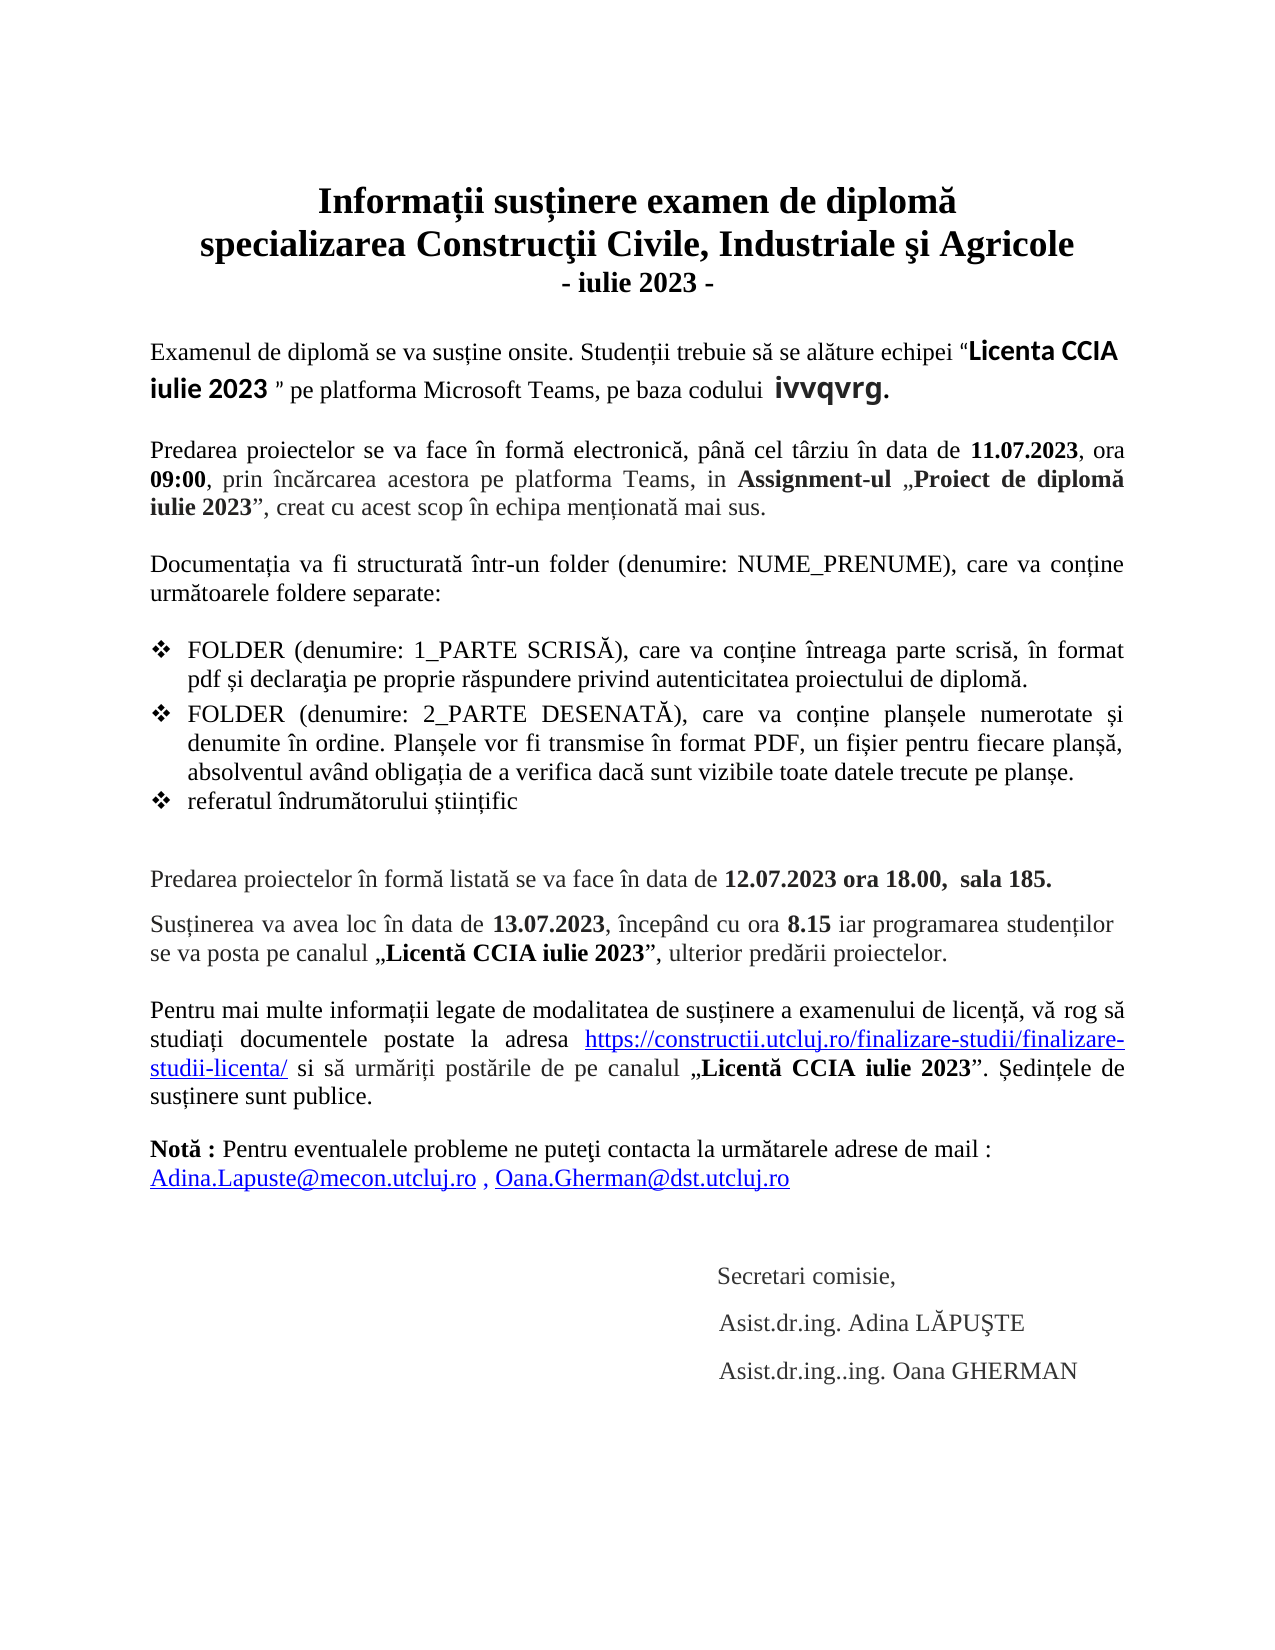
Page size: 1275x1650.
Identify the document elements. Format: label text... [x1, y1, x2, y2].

text Predarea proiectelor în formă listată se va face în data de 12.07.2023 ora 18.00, sala 185. [150, 864, 1125, 893]
text Predarea proiectelor se va face în formă electronică, până cel târziu în data de 11.07.2023, ora 09:00, prin încărcarea acestora pe platforma Teams, in Assignment-ul „Proiect de diplomă iulie 2023”, creat cu acest scop în echipa menționată mai sus. [150, 435, 1125, 521]
text Pentru mai multe informații legate de modalitatea de susținere a examenului de licență, vă rog să studiați documentele postate la adresa https://constructii.utcluj.ro/finalizare-studii/finalizare-studii-licenta/ si să urmăriți postările de pe canalul „Licentă CCIA iulie 2023”. Ședințele de susținere sunt publice. [150, 995, 1125, 1110]
text Secretari comisie, [236, 1261, 1125, 1290]
text Asist.dr.ing..ing. Oana GHERMAN [150, 1356, 1125, 1385]
text Documentația va fi structurată într-un folder (denumire: NUME_PRENUME), care va conține următoarele foldere separate: [150, 549, 1125, 606]
list FOLDER (denumire: 1_PARTE SCRISĂ), care va conține întreaga parte scrisă, în format pdf și declaraţia pe proprie răspundere privind autenticitatea proiectului de diplomă. [150, 635, 1125, 693]
list referatul îndrumătorului științific [150, 786, 1125, 814]
text specializarea Construcţii Civile, Industriale şi Agricole [150, 222, 1125, 265]
text Asist.dr.ing. Adina LĂPUŞTE [150, 1308, 1125, 1337]
text Examenul de diplomă se va susține onsite. Studenții trebuie să se alăture echipei “Licenta CCIA iulie 2023 ” pe platforma Microsoft Teams, pe baza codului ivvqvrg. [150, 332, 1125, 407]
text - iulie 2023 - [150, 265, 1125, 298]
text Susținerea va avea loc în data de 13.07.2023, începând cu ora 8.15 iar programarea studenților se va posta pe canalul „Licentă CCIA iulie 2023”, ulterior predării proiectelor. [150, 909, 1114, 966]
text Notă : Pentru eventualele probleme ne puteţi contacta la următarele adrese de mail : Adina.Lapuste@mecon.utcluj.ro , Oana.Gherman@dst.utcluj.ro [150, 1134, 1125, 1192]
text Informații susținere examen de diplomă [150, 179, 1125, 222]
list FOLDER (denumire: 2_PARTE DESENATĂ), care va conține planșele numerotate și denumite în ordine. Planșele vor fi transmise în format PDF, un fișier pentru fiecare planșă, absolventul având obligația de a verifica dacă sunt vizibile toate datele trecute pe planșe. [150, 699, 1125, 786]
